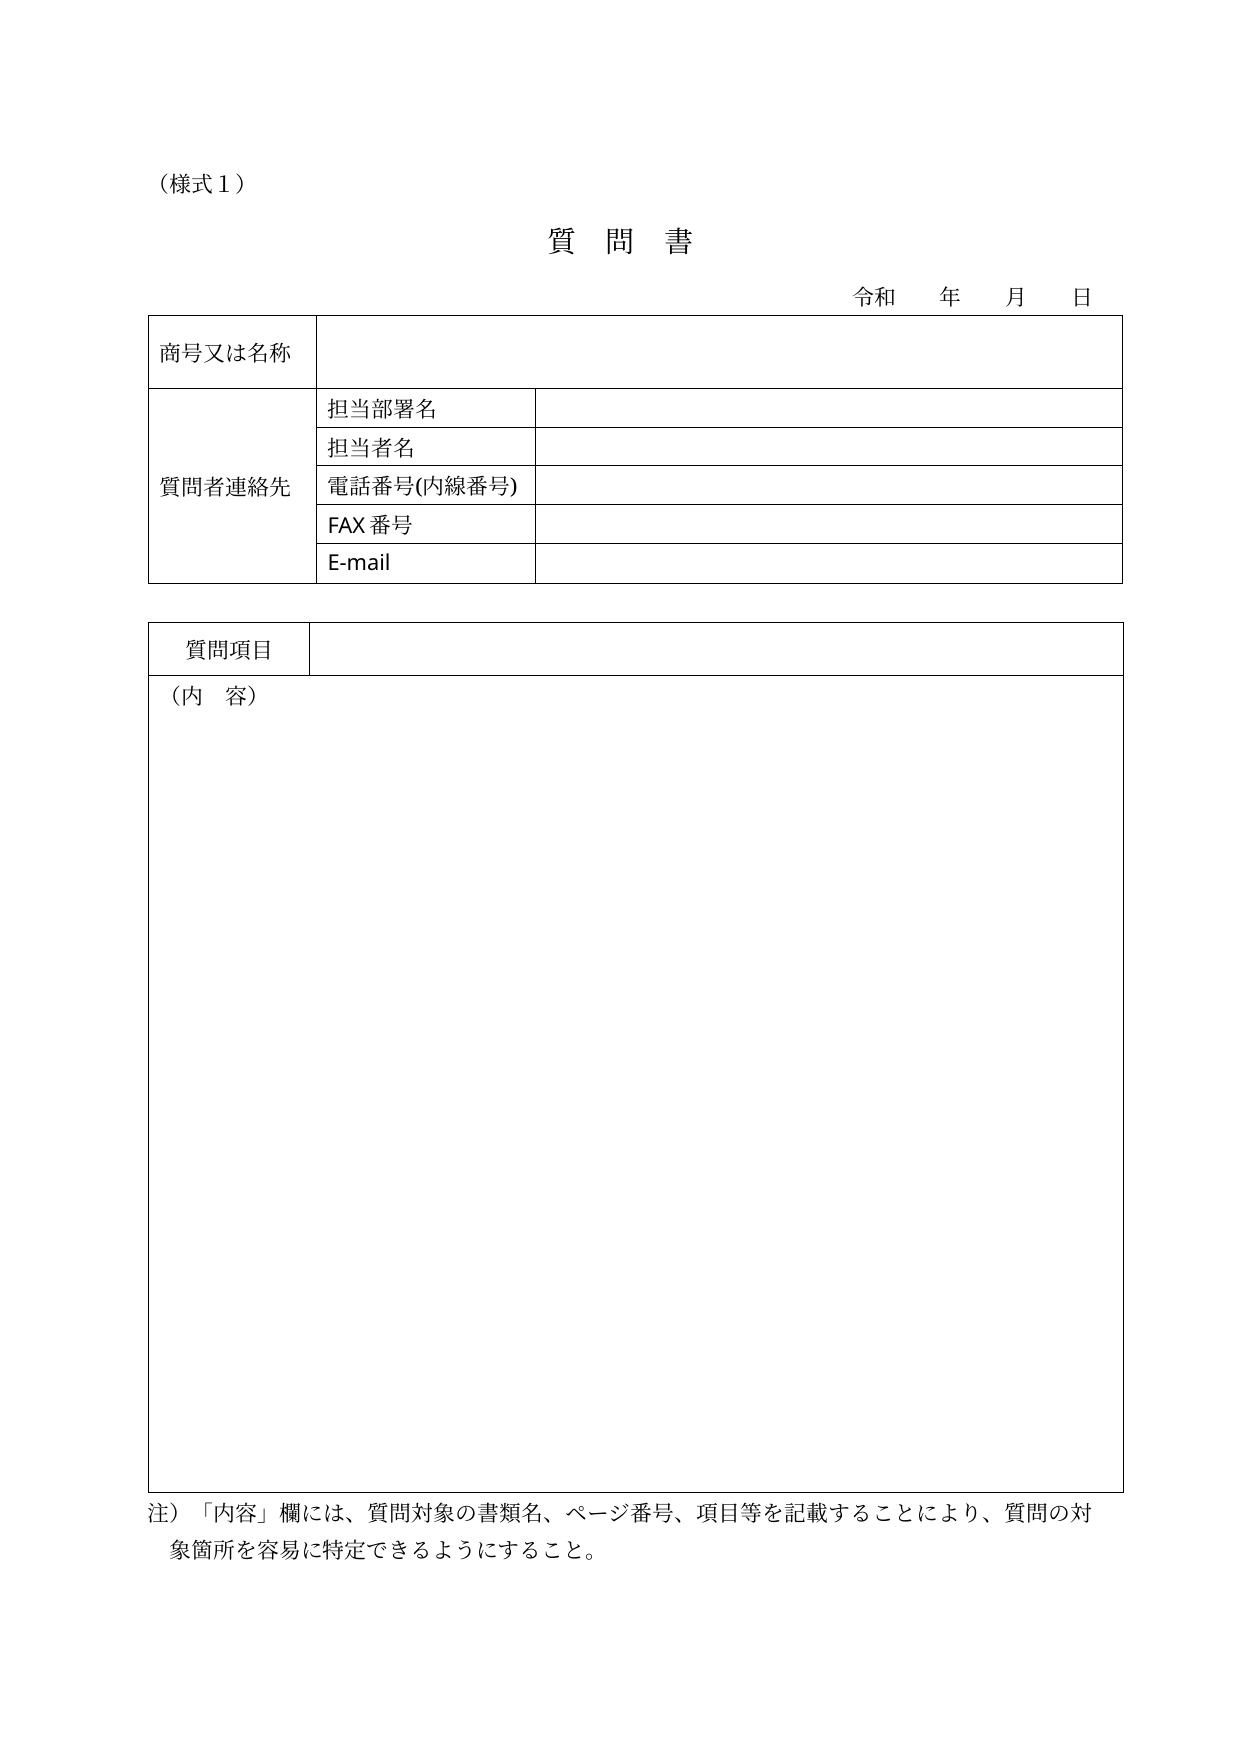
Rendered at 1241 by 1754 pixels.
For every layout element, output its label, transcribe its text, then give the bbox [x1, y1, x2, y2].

table_cell FAX番号 [317, 505, 535, 542]
table_cell 担当者名 [317, 428, 535, 465]
table_cell 質問者連絡先 [149, 389, 316, 583]
table_cell [536, 466, 1122, 504]
table_cell [536, 505, 1122, 542]
table_cell [536, 389, 1122, 427]
text 質 問 書 [148, 202, 1092, 277]
text 令和 年 月 日 [148, 277, 1092, 314]
table_cell 担当部署名 [317, 389, 535, 427]
table_header [310, 623, 1123, 675]
text 注）「内容」欄には、質問対象の書類名、ページ番号、項目等を記載することにより、質問の対象箇所を容易に特定できるようにすること。 [148, 1493, 1092, 1568]
table_header 質問項目 [149, 623, 309, 675]
table_header [317, 316, 1122, 388]
table_cell [536, 544, 1122, 583]
table_cell E-mail [317, 544, 535, 583]
table_cell 電話番号(内線番号) [317, 466, 535, 504]
table_cell （内 容） [149, 676, 1123, 1492]
table_header 商号又は名称 [149, 316, 316, 388]
text （様式１） [148, 164, 1092, 202]
table_cell [536, 428, 1122, 465]
